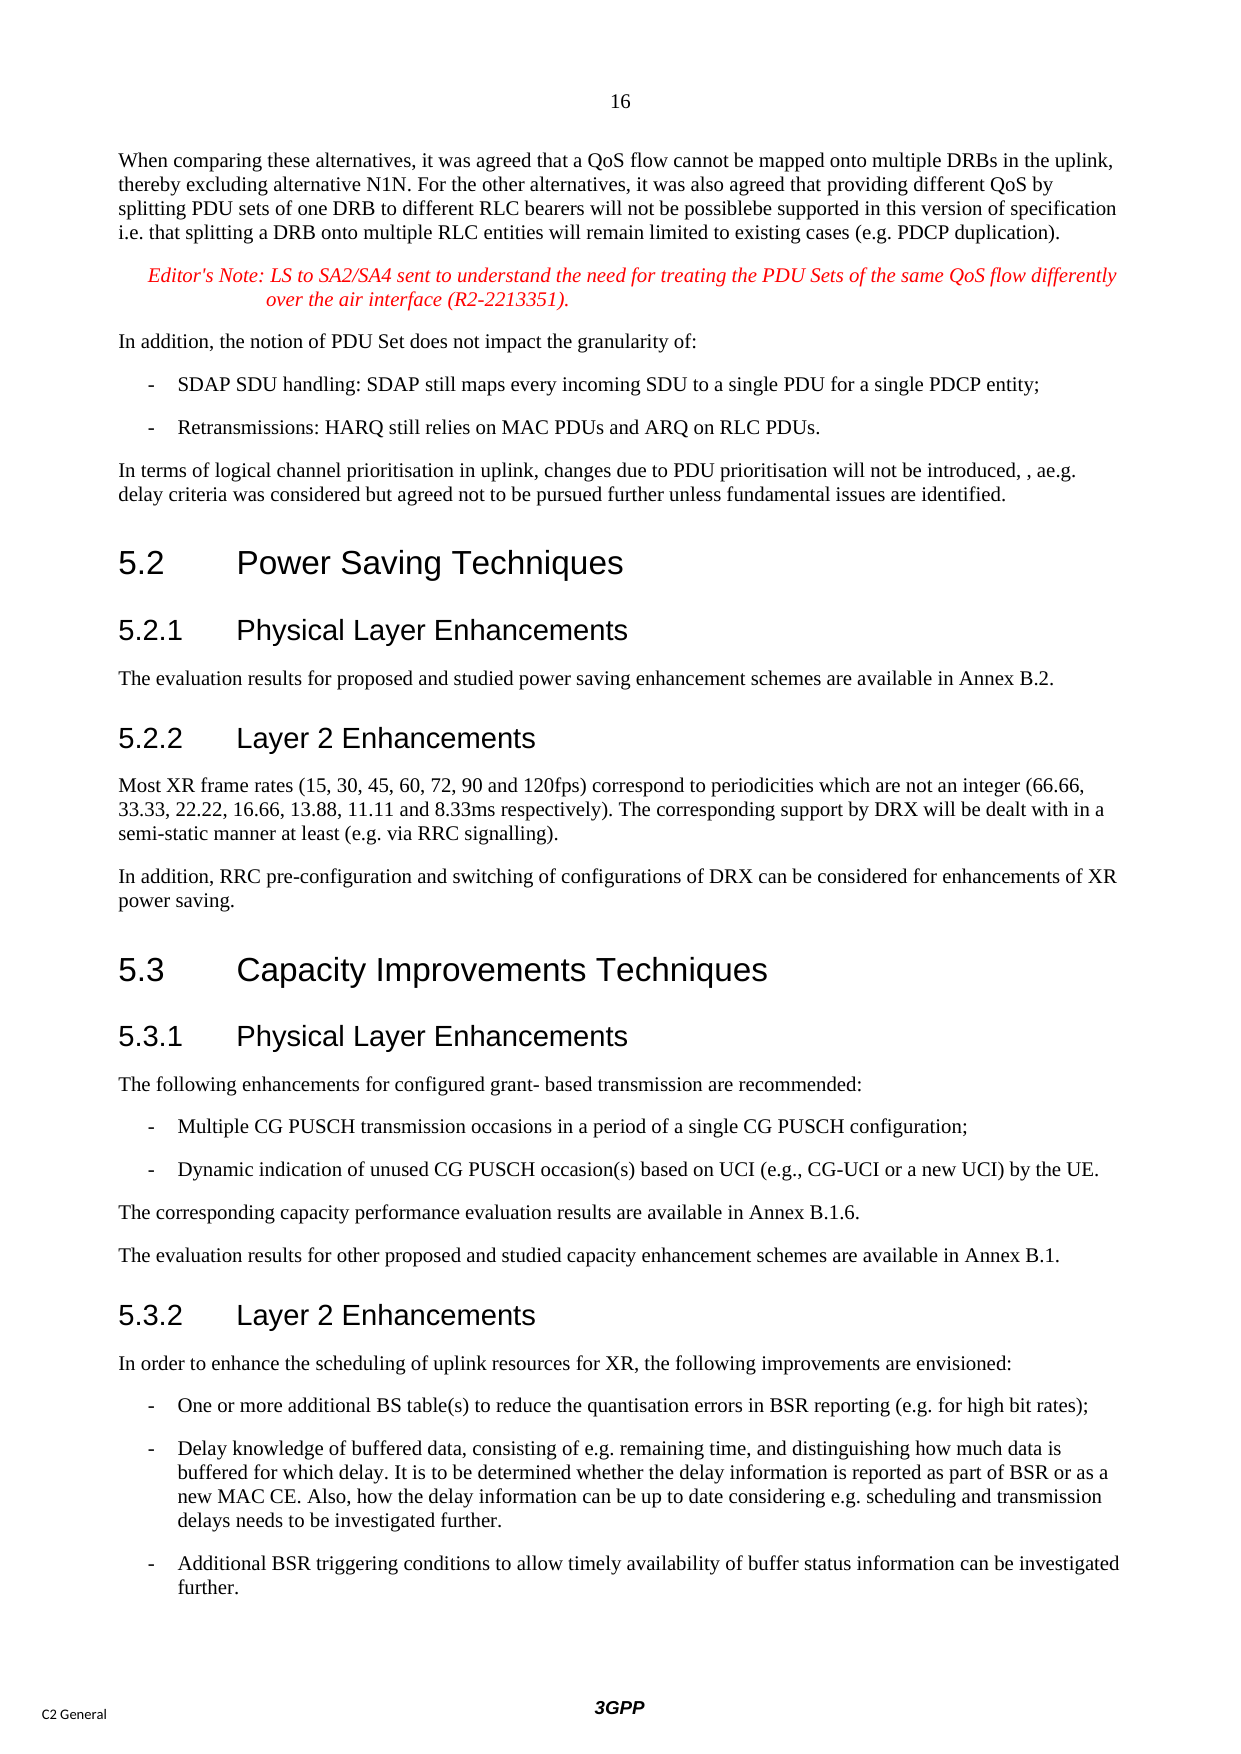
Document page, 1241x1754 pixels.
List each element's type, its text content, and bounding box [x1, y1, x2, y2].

text The following enhancements for configured grantbased transmission are recommended: [118, 1072, 1122, 1096]
text - Additional BSR triggering conditions to allow timely availability of buffer status information can be investigated further. [148, 1551, 1122, 1599]
text In addition, the notion of PDU Set does not impact the granularity of: [118, 329, 1122, 353]
subtitle 5.3.2 Layer 2 Enhancements [118, 1298, 1122, 1332]
subtitle 5.2.1 Physical Layer Enhancements [118, 613, 1122, 647]
text In order to enhance the scheduling of uplink resources for XR, the following improvements are envisioned: [118, 1350, 1122, 1374]
subtitle 5.2 Power Saving Techniques [118, 543, 1122, 582]
text The corresponding capacity performance evaluation results are available in Annex B.1.6. [118, 1200, 1122, 1224]
text In terms of logical channel prioritisation in uplink delay criteria was considered but agreed not to be pursued further unless fundamental issues are identified. [118, 458, 1122, 506]
text - One or more additional BS table(s) to reduce the quantisation errors in BSR reporting (e.g. for high bit rates); [148, 1393, 1122, 1417]
text - Delay knowledge of buffered data, consisting of e.g. remaining time, and distinguishing how much data is buffered for which delay. It is to be determined whether the delay information is reported as part of BSR or as a new MAC CE. Also, how the delay information can be up to date considering e.g. scheduling and transmission delays needs to be investigated further. [148, 1436, 1122, 1532]
text The evaluation results for proposed and studied power saving enhancement schemes are available in Annex B.2. [118, 665, 1122, 689]
subtitle 5.3.1 Physical Layer Enhancements [118, 1019, 1122, 1053]
text - Retransmissions: HARQ still relies on MAC PDUs and ARQ on RLC PDUs. [148, 415, 1122, 439]
text - SDAP SDU handling: SDAP still maps every incoming SDU to a single PDU for a single PDCP entity; [148, 372, 1122, 396]
text - Dynamic indication of unused CG PUSCH occasion(s) based on UCI (e.g., CG-UCI or a new UCI) by the UE. [148, 1157, 1122, 1181]
text When comparing these alternatives, it was agreed that a QoS flow cannot be mapped onto multiple DRBs in the uplink, thereby excluding alternative N1N. [118, 147, 1122, 244]
text Most XR frame rates (15, 30, 45, 60, 72, 90 and 120fps) correspond to periodicities which are not an integer (66.66, 33.33, 22.22, 16.66, 13.88, 11.11 and 8.33ms respectively). The corresponding support by DRX will be dealt with in a semi-static manner at least (e.g. via RRC signalling). [118, 773, 1122, 845]
subtitle 5.2.2 Layer 2 Enhancements [118, 721, 1122, 754]
text In addition, RRC pre-configuration and switching of configurations of DRX can be considered for enhancements of XR power saving. [118, 864, 1122, 912]
text The evaluation results for other proposed and studied capacity enhancement schemes are available in Annex B.1. [118, 1243, 1122, 1267]
text - Multiple CG PUSCH transmission occasions in a period of a single CG PUSCH configuration; [148, 1114, 1122, 1138]
subtitle 5.3 Capacity Improvements Techniques [118, 949, 1122, 988]
